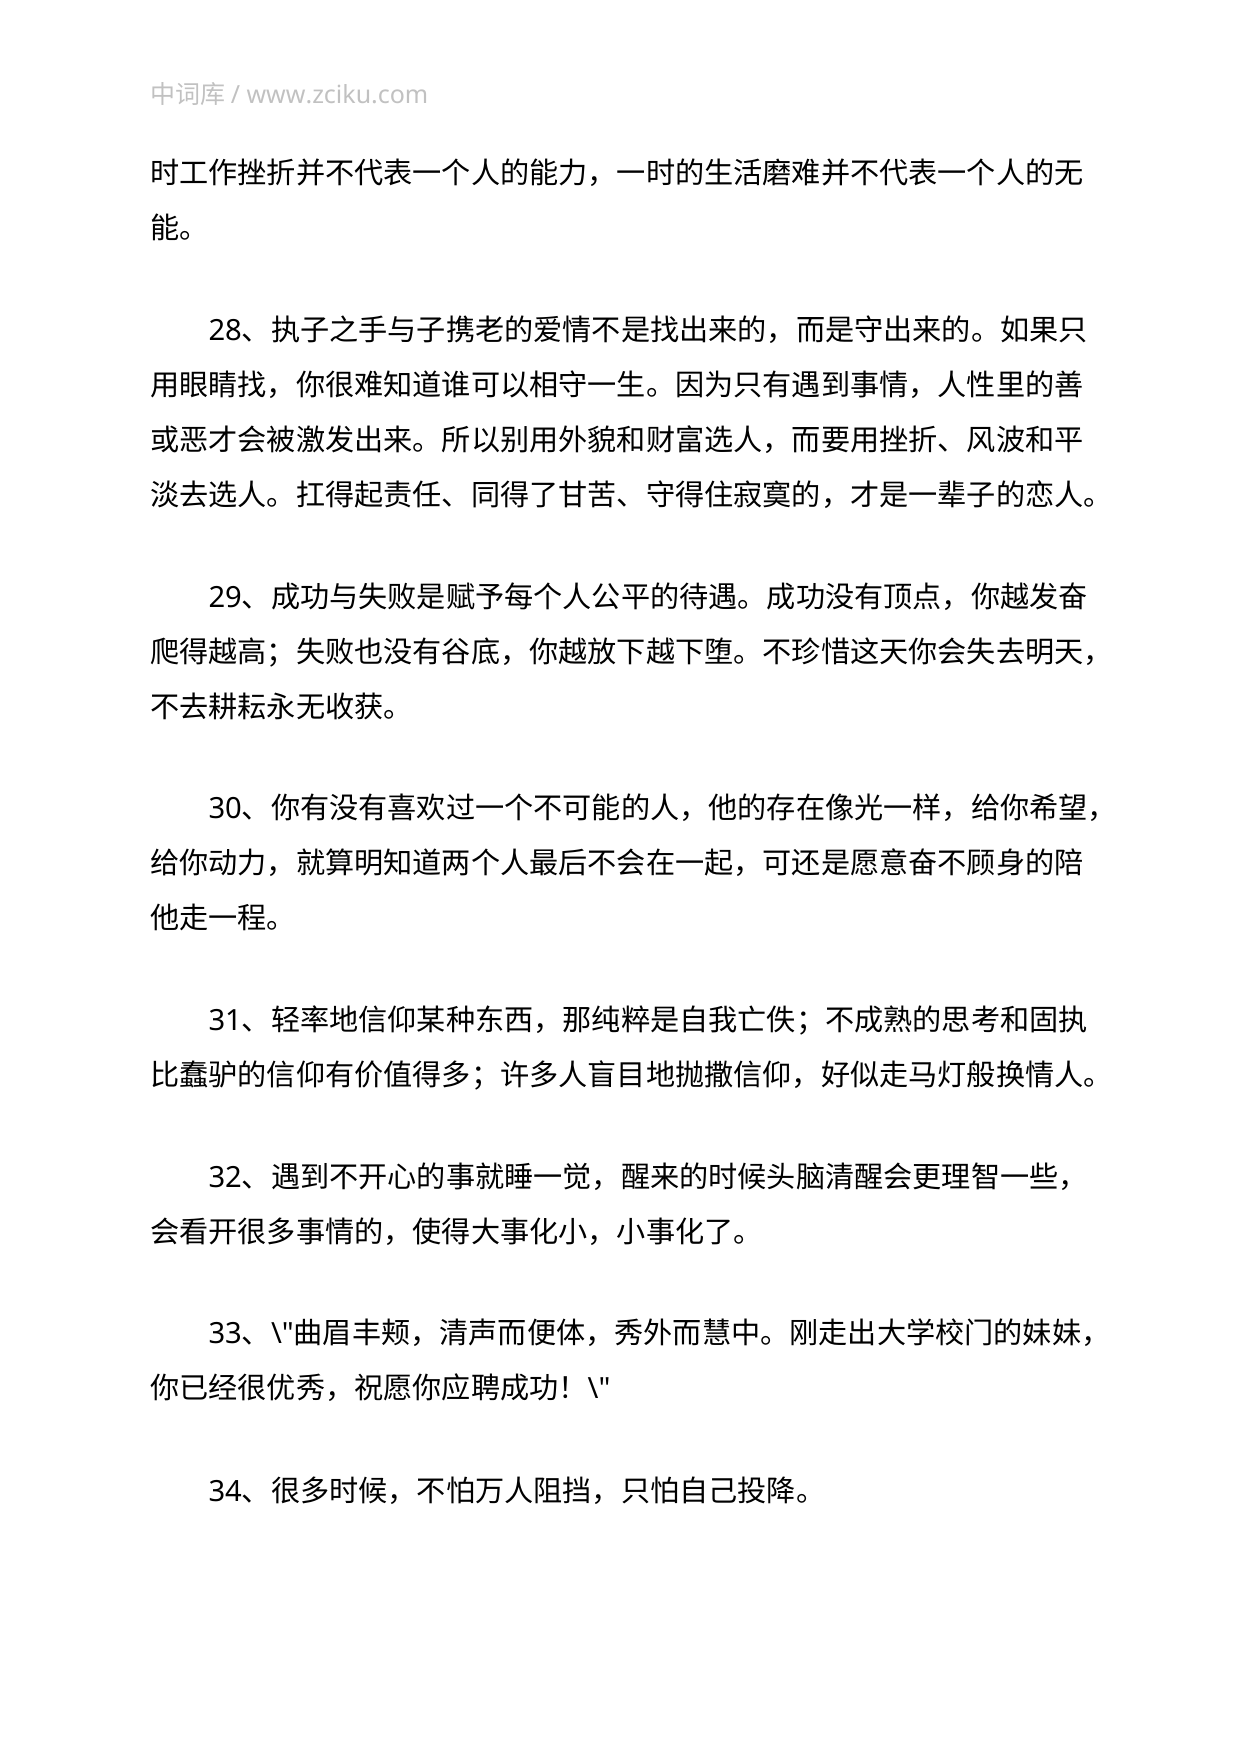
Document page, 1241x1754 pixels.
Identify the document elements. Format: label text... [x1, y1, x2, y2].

text 33、\"曲眉丰颊，清声而便体，秀外而慧中。刚走出大学校门的妹妹，你已经很优秀，祝愿你应聘成功！\" [150, 1310, 1090, 1407]
text 30、你有没有喜欢过一个不可能的人，他的存在像光一样，给你希望，给你动力，就算明知道两个人最后不会在一起，可还是愿意奋不顾身的陪他走一程。 [150, 785, 1090, 937]
text 34、很多时候，不怕万人阻挡，只怕自己投降。 [150, 1467, 1090, 1509]
text 29、成功与失败是赋予每个人公平的待遇。成功没有顶点，你越发奋爬得越高；失败也没有谷底，你越放下越下堕。不珍惜这天你会失去明天，不去耕耘永无收获。 [150, 573, 1090, 725]
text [150, 150, 1090, 247]
text 32、遇到不开心的事就睡一觉，醒来的时候头脑清醒会更理智一些，会看开很多事情的，使得大事化小，小事化了。 [150, 1153, 1090, 1251]
text 31、轻率地信仰某种东西，那纯粹是自我亡佚；不成熟的思考和固执比蠢驴的信仰有价值得多；许多人盲目地抛撒信仰，好似走马灯般换情人。 [150, 997, 1090, 1094]
text 28、执子之手与子携老的爱情不是找出来的，而是守出来的。如果只用眼睛找，你很难知道谁可以相守一生。因为只有遇到事情，人性里的善或恶才会被激发出来。所以别用外貌和财富选人，而要用挫折、风波和平淡去选人。扛得起责任、同得了甘苦、守得住寂寞的，才是一辈子的恋人。 [150, 307, 1090, 514]
